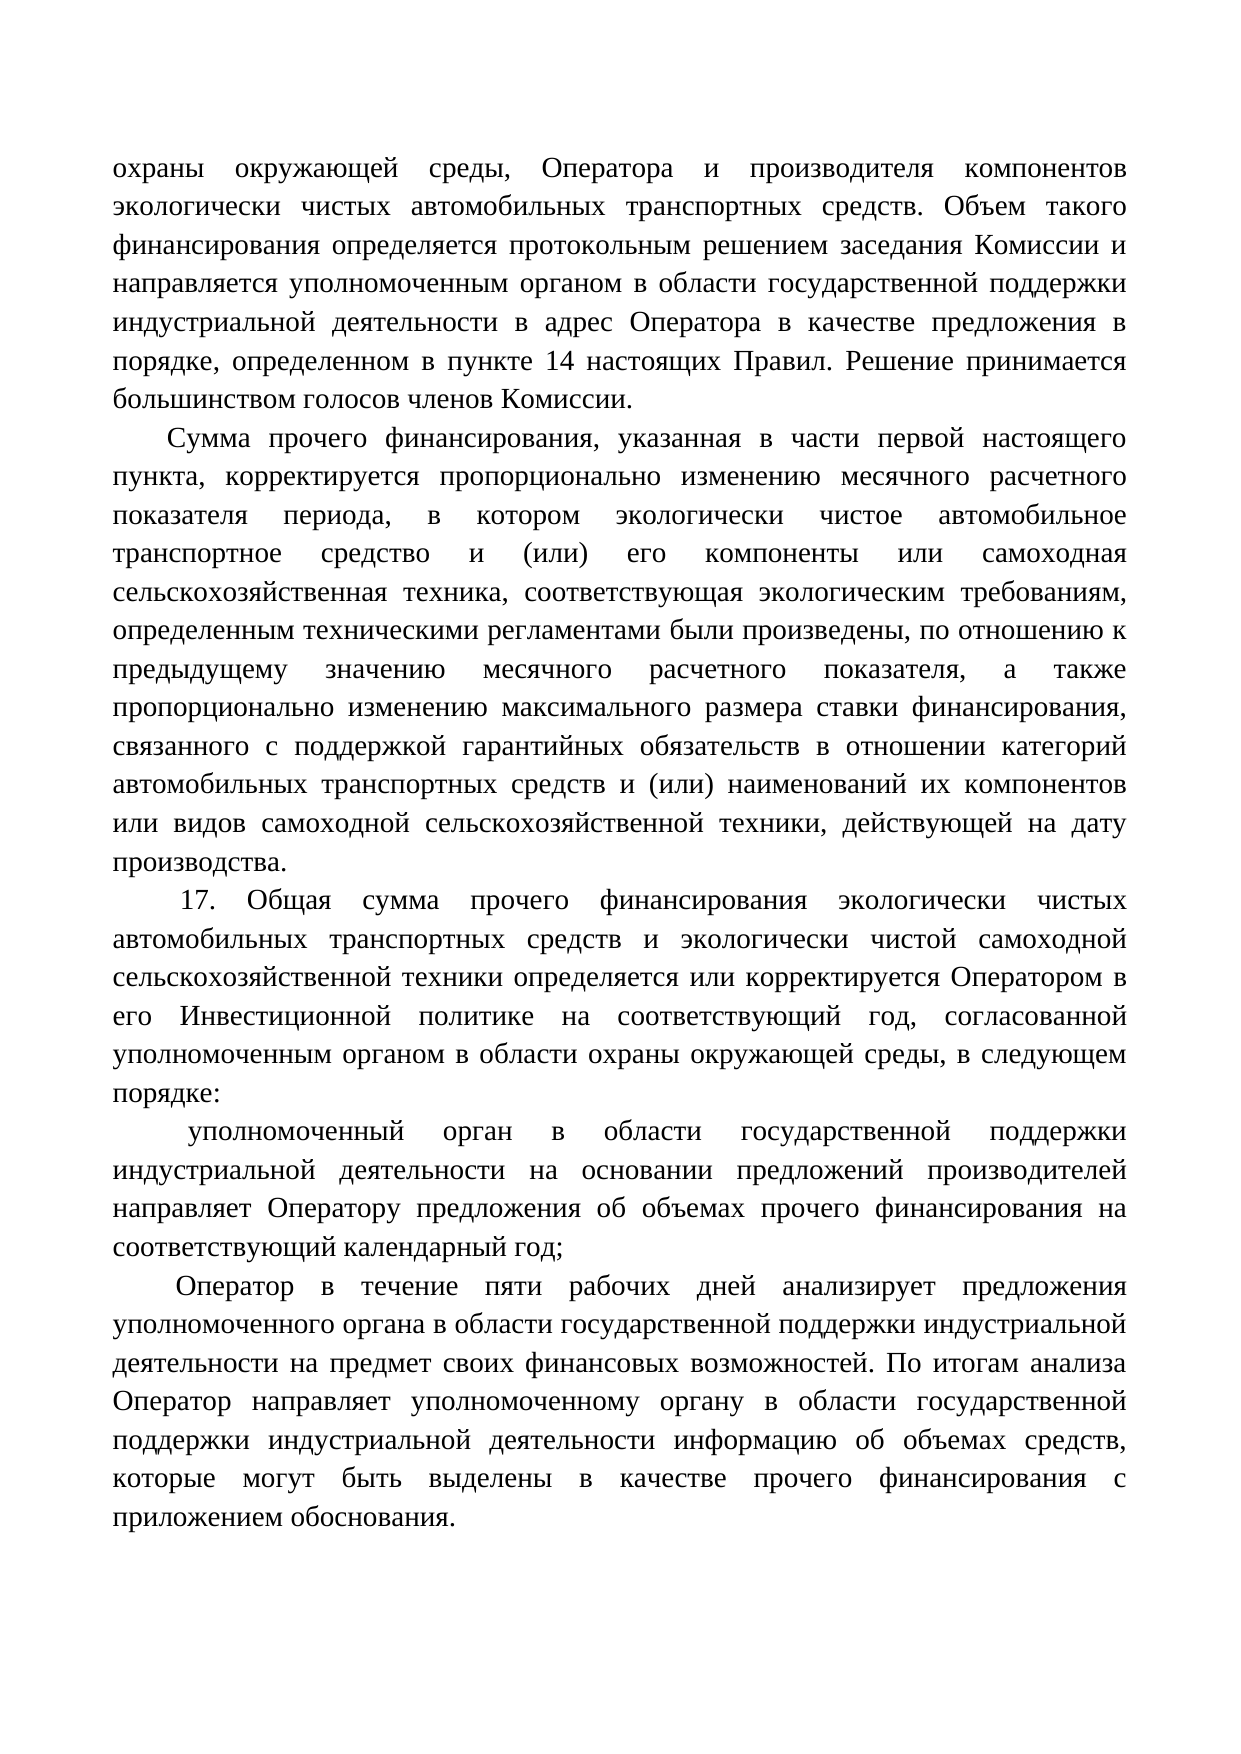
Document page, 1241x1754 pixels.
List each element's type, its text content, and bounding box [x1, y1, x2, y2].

text Оператор в течение пяти рабочих дней анализирует предложения уполномоченного органа в области государственной поддержки индустриальной деятельности на предмет своих финансовых возможностей. По итогам анализа Оператор направляет уполномоченному органу в области государственной поддержки индустриальной деятельности информацию об объемах средств, которые могут быть выделены в качестве прочего финансирования с приложением обоснования. [112, 1268, 1128, 1532]
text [112, 150, 1128, 415]
text уполномоченный орган в области государственной поддержки индустриальной деятельности на основании предложений производителей направляет Оператору предложения об объемах прочего финансирования на соответствующий календарный год; [112, 1113, 1128, 1263]
text 17. Общая сумма прочего финансирования экологически чистых автомобильных транспортных средств и экологически чистой самоходной сельскохозяйственной техники определяется или корректируется Оператором в его Инвестиционной политике на соответствующий год, согласованной уполномоченным органом в области охраны окружающей среды, в следующем порядке: [112, 882, 1128, 1108]
text Сумма прочего финансирования, указанная в части первой настоящего пункта, корректируется пропорционально изменению месячного расчетного показателя периода, в котором экологически чистое автомобильное транспортное средство и (или) его компоненты или самоходная сельскохозяйственная техника, соответствующая экологическим требованиям, определенным техническими регламентами были произведены, по отношению к предыдущему значению месячного расчетного показателя, а также пропорционально изменению максимального размера ставки финансирования, связанного с поддержкой гарантийных обязательств в отношении категорий автомобильных транспортных средств и (или) наименований их компонентов или видов самоходной сельскохозяйственной техники, действующей на дату производства. [112, 420, 1128, 877]
